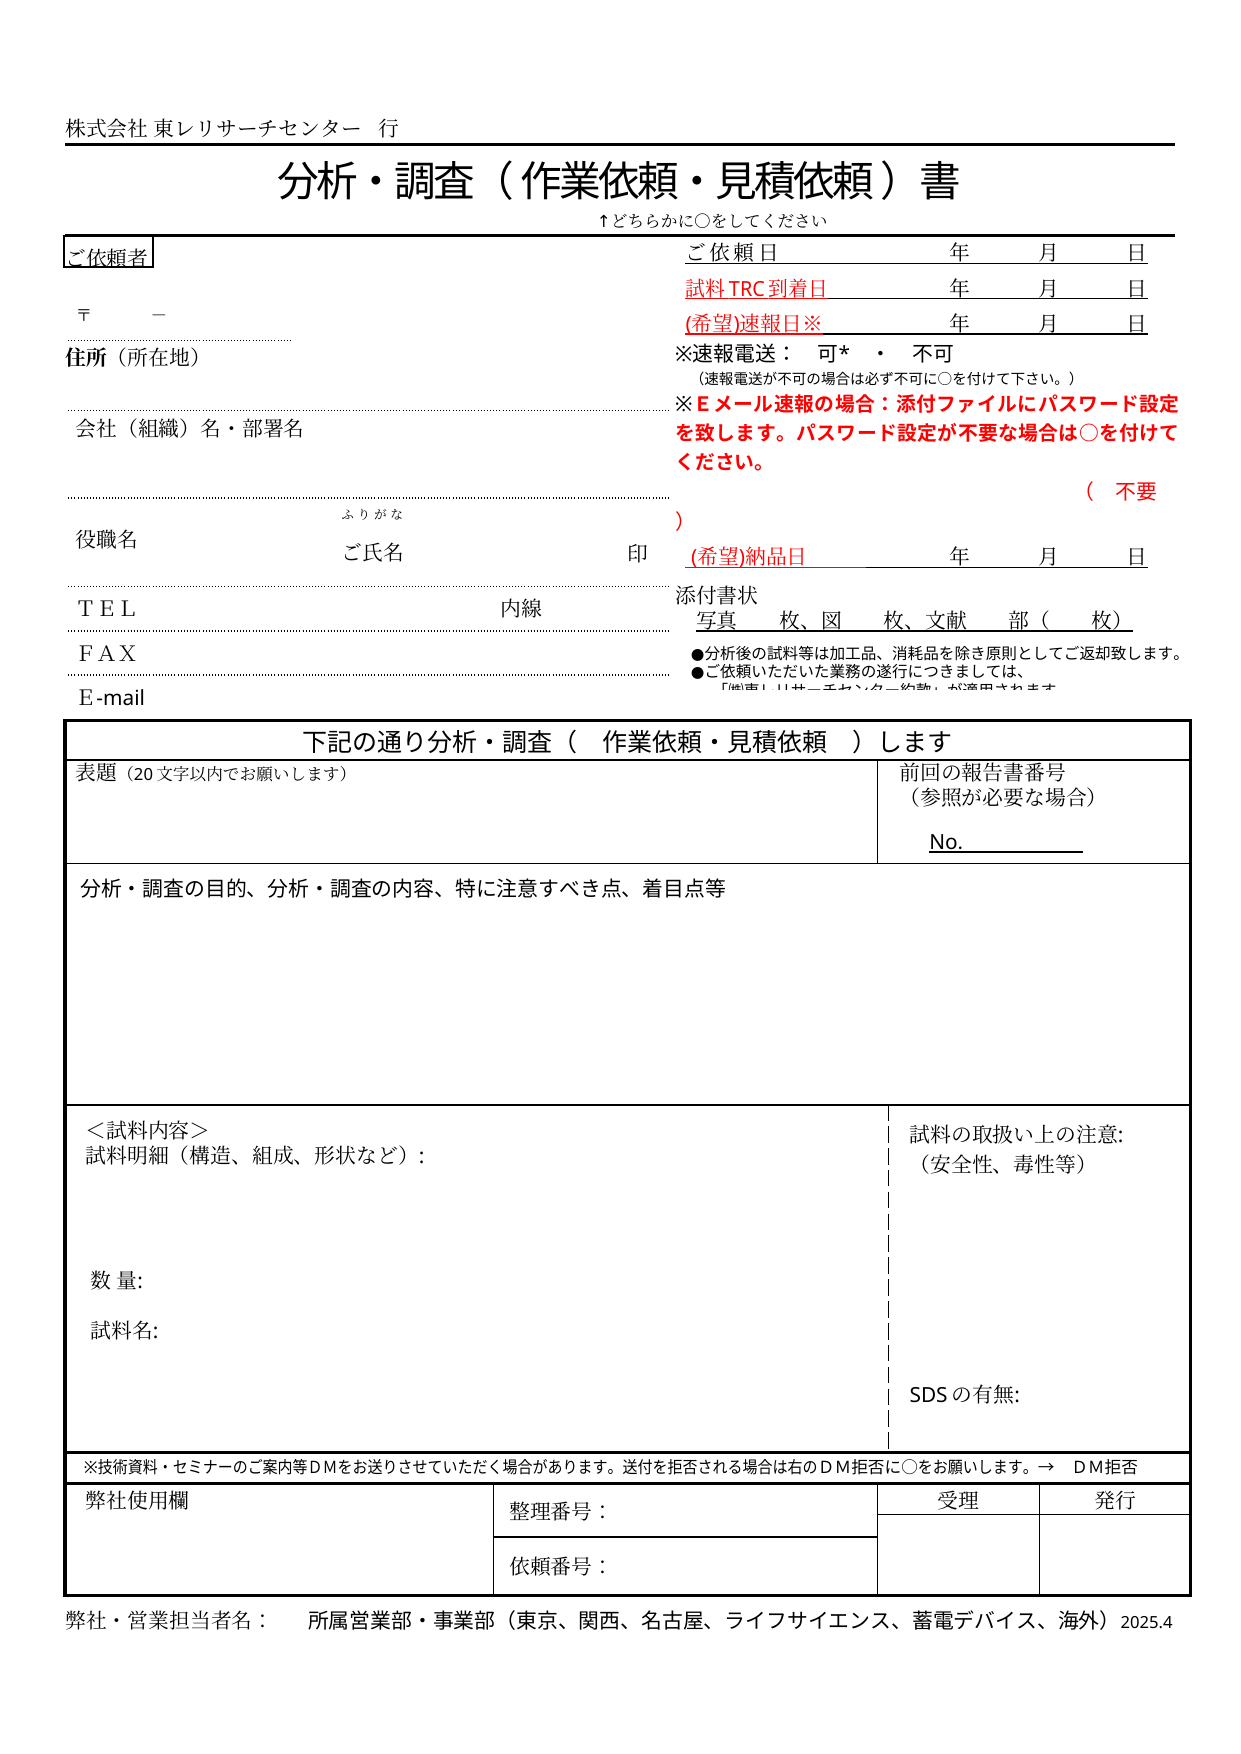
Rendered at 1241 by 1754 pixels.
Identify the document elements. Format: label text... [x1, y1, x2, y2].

text 弊社・営業担当者名： 所属営業部・事業部（東京、関西、名古屋、ライフサイエンス、蓄電デバイス、海外）2025.4 [65, 1597, 1175, 1634]
table_cell 印 [582, 497, 670, 586]
text 分析・調査（ 作業依頼・見積依頼 ）書 [65, 146, 1175, 203]
table_cell ＜試料内容＞ 試料明細（構造、組成、形状など）: 数 量: 試料名: [67, 1106, 888, 1451]
table_cell 表題（20文字以内でお願いします） [67, 761, 877, 863]
table_cell 前回の報告書番号 （参照が必要な場合） No． [878, 761, 1189, 863]
table_cell 発行 [1040, 1485, 1189, 1513]
table_cell 分析・調査の目的、分析・調査の内容、特に注意すべき点、着目点等 [67, 864, 1189, 1104]
table_cell 弊社使用欄 [67, 1485, 493, 1594]
table_cell 内線 [490, 586, 670, 630]
text ↑どちらかに○をしてください [65, 203, 1175, 234]
table_cell [1040, 1515, 1189, 1594]
table_cell 依頼番号： [494, 1538, 877, 1594]
table_cell ＦＡＸ [65, 630, 670, 674]
table_cell 会社（組織）名・部署名 [65, 410, 670, 497]
table_cell 試料の取扱い上の注意: （安全性、毒性等） SDSの有無: [889, 1106, 1189, 1451]
table_cell Ｅ-mail [65, 674, 670, 718]
table_cell ※技術資料・セミナーのご案内等ＤＭをお送りさせていただく場合があります。送付を拒否される場合は右のＤＭ拒否に○をお願いします。→ ＤＭ拒否 [67, 1454, 1189, 1482]
table_cell 住所（所在地） [65, 340, 670, 409]
table_cell 役職名 [65, 497, 331, 586]
text 株式会社 東レリサーチセンター 行 [65, 112, 1175, 142]
text ご依頼者 [65, 237, 1175, 273]
table_cell [878, 1515, 1039, 1594]
table_cell ＴＥＬ [65, 586, 490, 630]
table_cell ふりがな ご氏名 [331, 497, 582, 586]
table_header 〒 － [65, 303, 290, 340]
table_cell 下記の通り分析・調査（ 作業依頼・見積依頼 ）します [67, 722, 1189, 759]
table_cell 整理番号： [494, 1485, 877, 1536]
table_cell 受理 [878, 1485, 1039, 1513]
